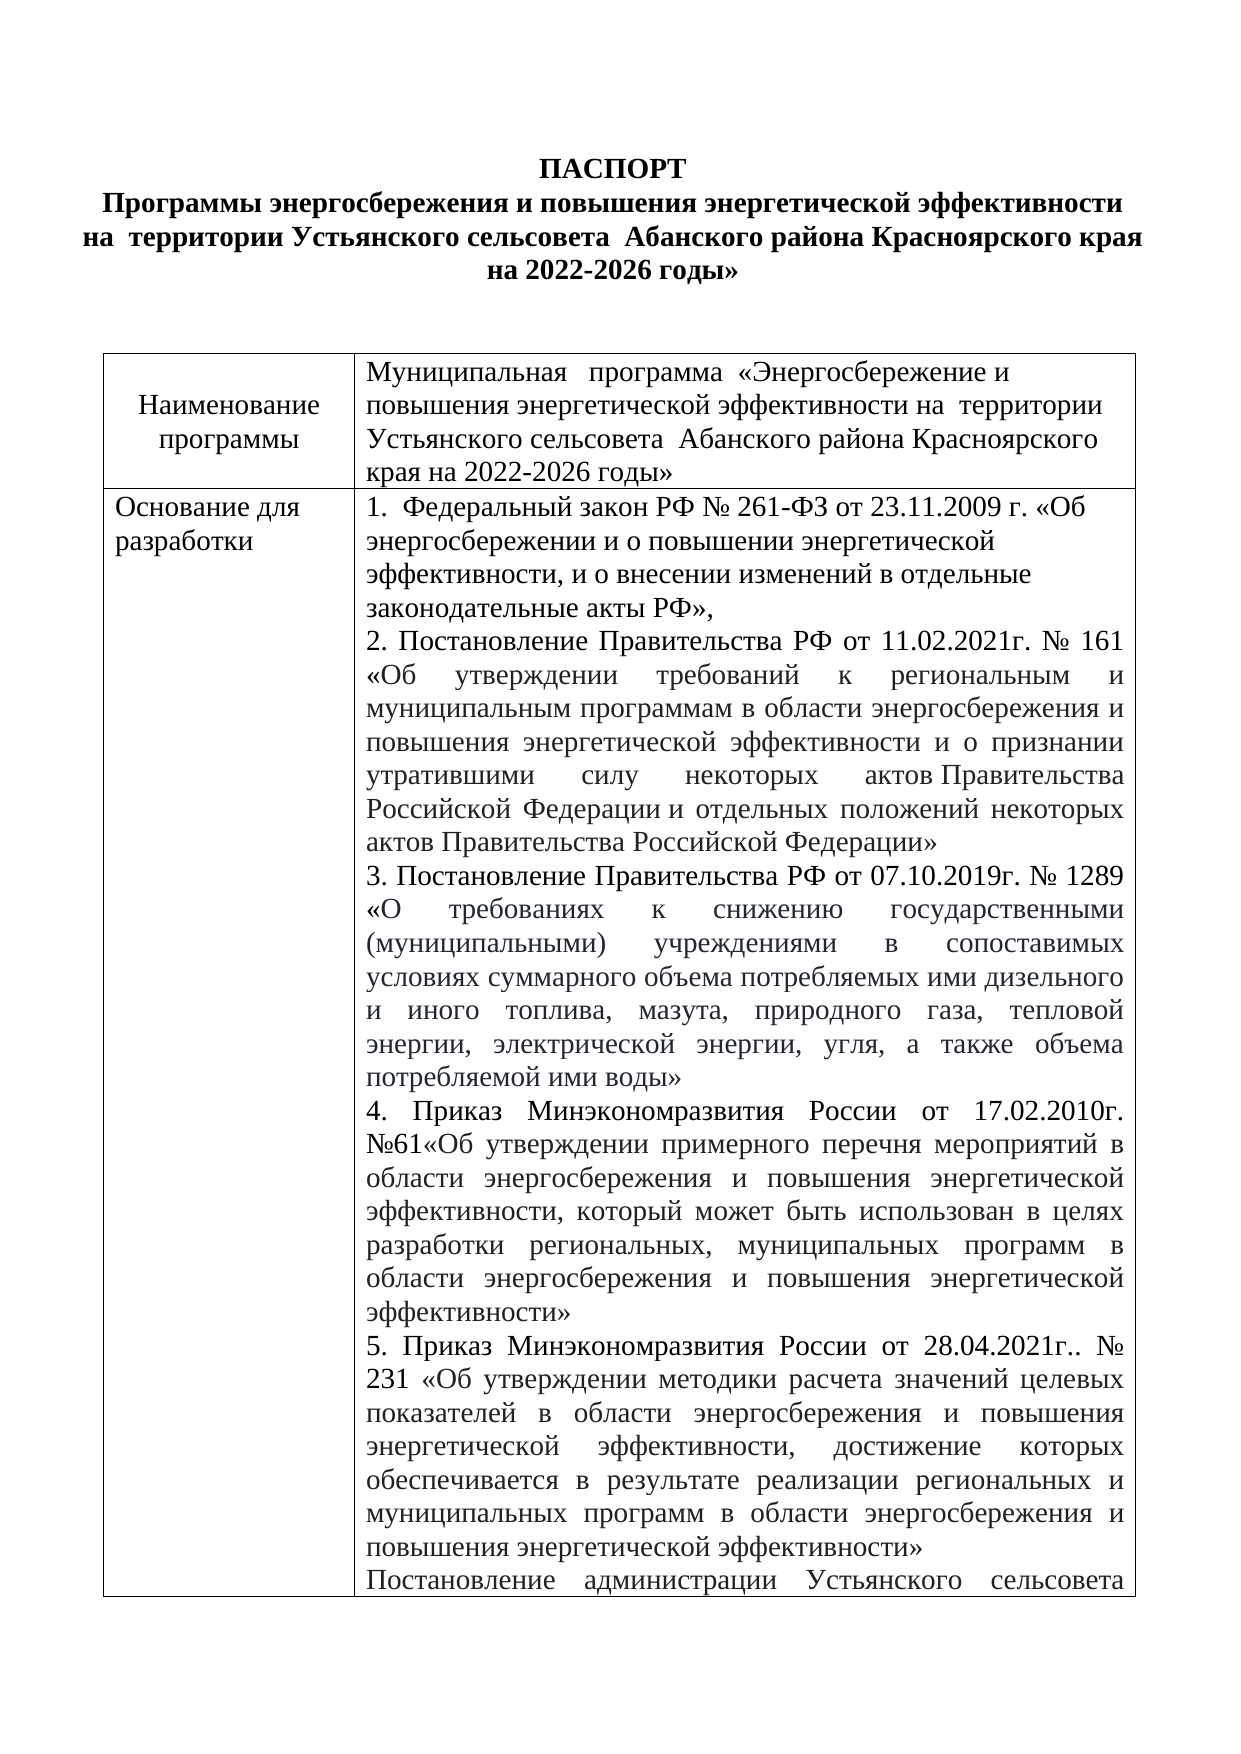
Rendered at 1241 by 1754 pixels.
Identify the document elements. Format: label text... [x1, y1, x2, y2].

text ПАСПОРТ [74, 152, 1152, 185]
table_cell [355, 489, 1135, 1596]
table_header Муниципальная программа «Энергосбережение и повышения энергетической эффективности на территории Устьянского сельсовета Абанского района Красноярского края на 2022-2026 годы» [355, 354, 1135, 488]
table_header Наименование программы [104, 354, 354, 488]
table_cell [104, 489, 354, 1596]
text на территории Устьянского сельсовета Абанского района Красноярского края на 2022-2026 годы» [74, 219, 1152, 286]
text Программы энергосбережения и повышения энергетической эффективности [74, 185, 1152, 219]
